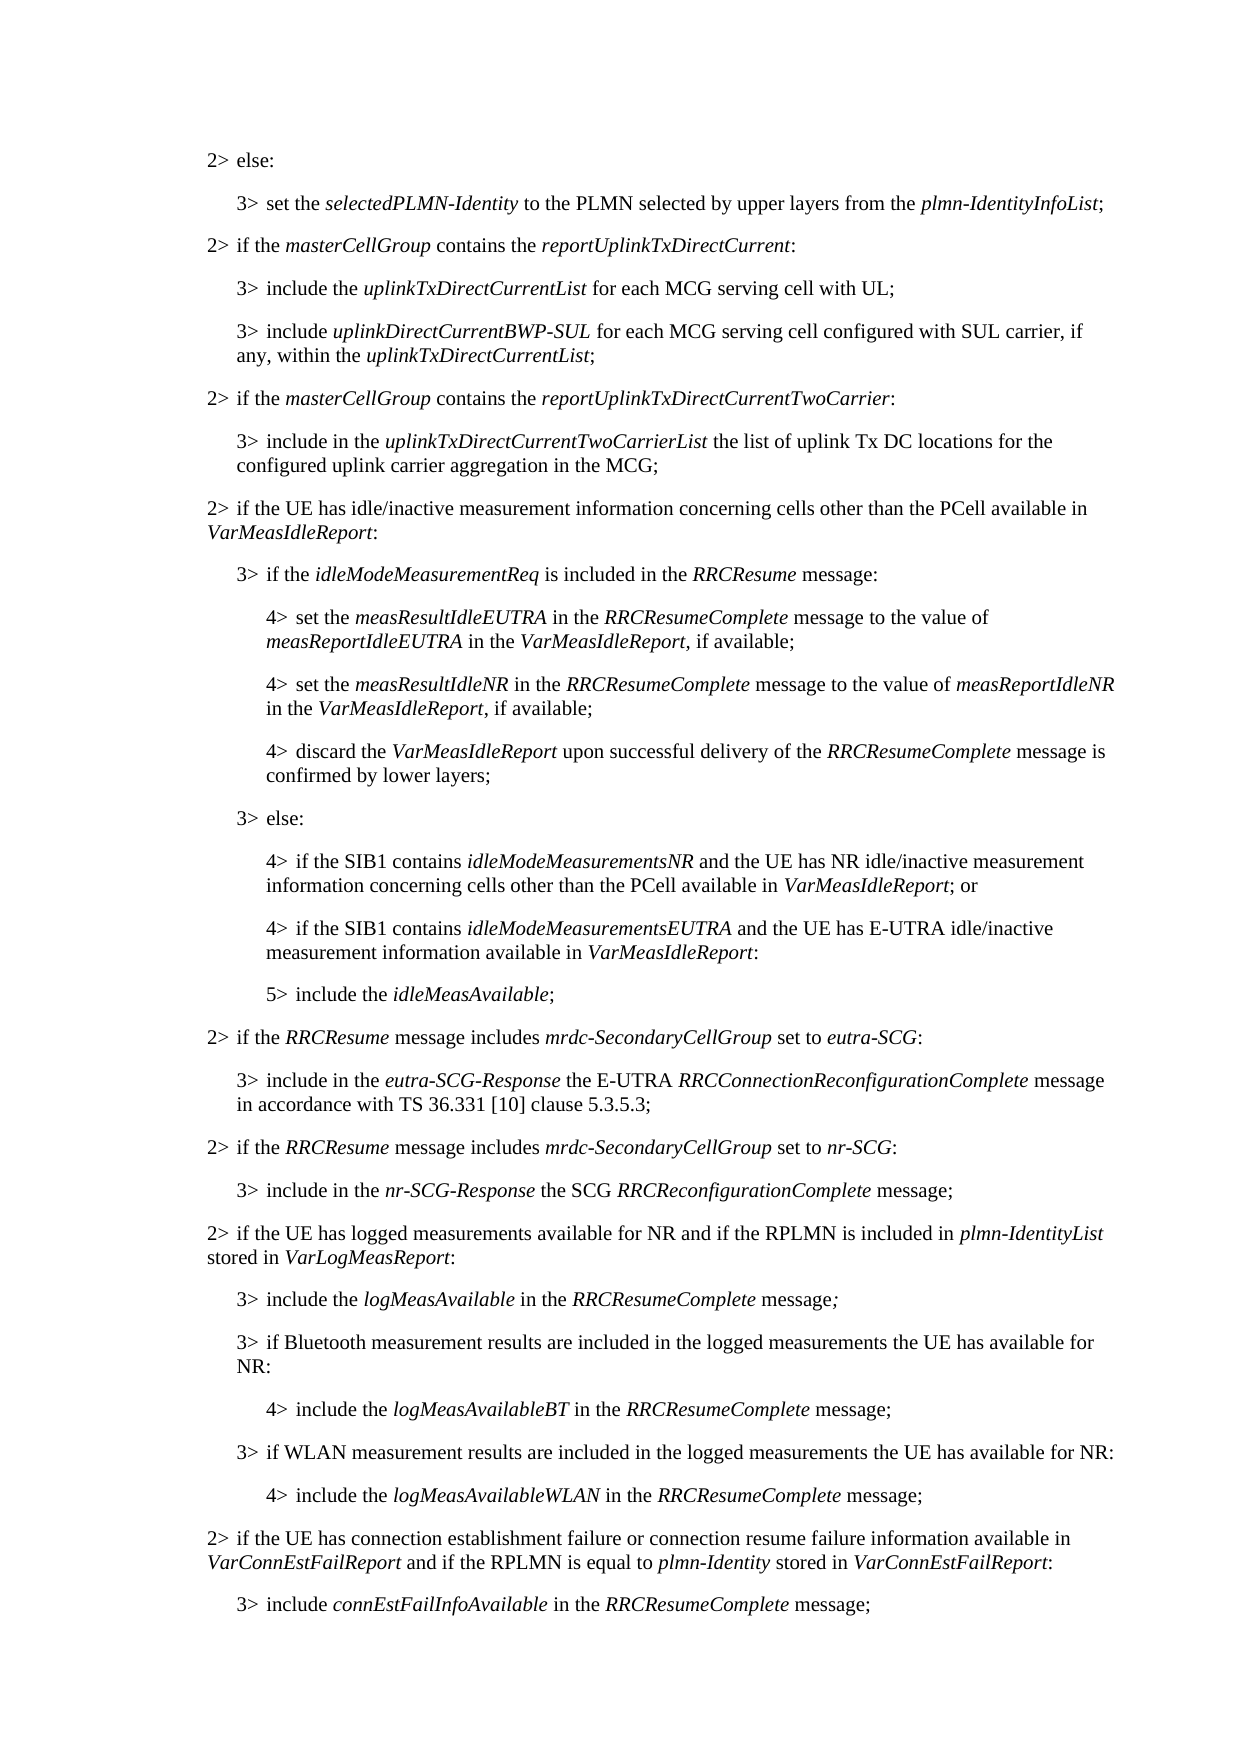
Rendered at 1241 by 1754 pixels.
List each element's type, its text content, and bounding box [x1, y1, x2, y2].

text 3> include the uplinkTxDirectCurrentList for each MCG serving cell with UL; [236, 276, 1122, 300]
text 4> if the SIB1 contains idleModeMeasurementsEUTRA and the UE has E-UTRA idle/inactive measurement information available in VarMeasIdleReport: [266, 916, 1122, 964]
text 4> include the logMeasAvailableWLAN in the RRCResumeComplete message; [266, 1483, 1122, 1507]
text 3> include in the uplinkTxDirectCurrentTwoCarrierList the list of uplink Tx DC locations for the configured uplink carrier aggregation in the MCG; [236, 429, 1122, 477]
text 3> include connEstFailInfoAvailable in the RRCResumeComplete message; [236, 1592, 1122, 1616]
text 3> set the selectedPLMN-Identity to the PLMN selected by upper layers from the plmn-IdentityInfoList; [236, 191, 1122, 214]
text 3> if the idleModeMeasurementReq is included in the RRCResume message: [236, 562, 1122, 586]
text 5> include the idleMeasAvailable; [266, 982, 1122, 1006]
text 3> else: [236, 806, 1122, 830]
text 2> if the RRCResume message includes mrdc-SecondaryCellGroup set to eutra-SCG: [207, 1025, 1122, 1049]
text 3> if Bluetooth measurement results are included in the logged measurements the UE has available for NR: [236, 1330, 1122, 1378]
text 3> include uplinkDirectCurrentBWP-SUL for each MCG serving cell configured with SUL carrier, if any, within the uplinkTxDirectCurrentList; [236, 319, 1122, 367]
text 2> if the RRCResume message includes mrdc-SecondaryCellGroup set to nr-SCG: [207, 1135, 1122, 1159]
text 2> if the masterCellGroup contains the reportUplinkTxDirectCurrentTwoCarrier: [207, 386, 1122, 410]
text 2> else: [207, 148, 1122, 172]
text 3> include in the nr-SCG-Response the SCG RRCReconfigurationComplete message; [236, 1178, 1122, 1202]
text 3> include the logMeasAvailable in the RRCResumeComplete message; [236, 1287, 1122, 1311]
text 4> if the SIB1 contains idleModeMeasurementsNR and the UE has NR idle/inactive measurement information concerning cells other than the PCell available in VarMeasIdleReport; or [266, 849, 1122, 897]
text 2> if the masterCellGroup contains the reportUplinkTxDirectCurrent: [207, 233, 1122, 257]
text 2> if the UE has idle/inactive measurement information concerning cells other than the PCell available in VarMeasIdleReport: [207, 496, 1122, 544]
text 3> if WLAN measurement results are included in the logged measurements the UE has available for NR: [236, 1440, 1122, 1464]
text 4> set the measResultIdleNR in the RRCResumeComplete message to the value of measReportIdleNR in the VarMeasIdleReport, if available; [266, 672, 1122, 720]
text 2> if the UE has logged measurements available for NR and if the RPLMN is included in plmn-IdentityList stored in VarLogMeasReport: [207, 1221, 1122, 1269]
text 2> if the UE has connection establishment failure or connection resume failure information available in VarConnEstFailReport and if the RPLMN is equal to plmn-Identity stored in VarConnEstFailReport: [207, 1526, 1122, 1574]
text 3> include in the eutra-SCG-Response the E-UTRA RRCConnectionReconfigurationComplete message in accordance with TS 36.331 [10] clause 5.3.5.3; [236, 1068, 1122, 1116]
text 4> include the logMeasAvailableBT in the RRCResumeComplete message; [266, 1397, 1122, 1421]
text 4> discard the VarMeasIdleReport upon successful delivery of the RRCResumeComplete message is confirmed by lower layers; [266, 739, 1122, 787]
text 4> set the measResultIdleEUTRA in the RRCResumeComplete message to the value of measReportIdleEUTRA in the VarMeasIdleReport, if available; [266, 605, 1122, 653]
